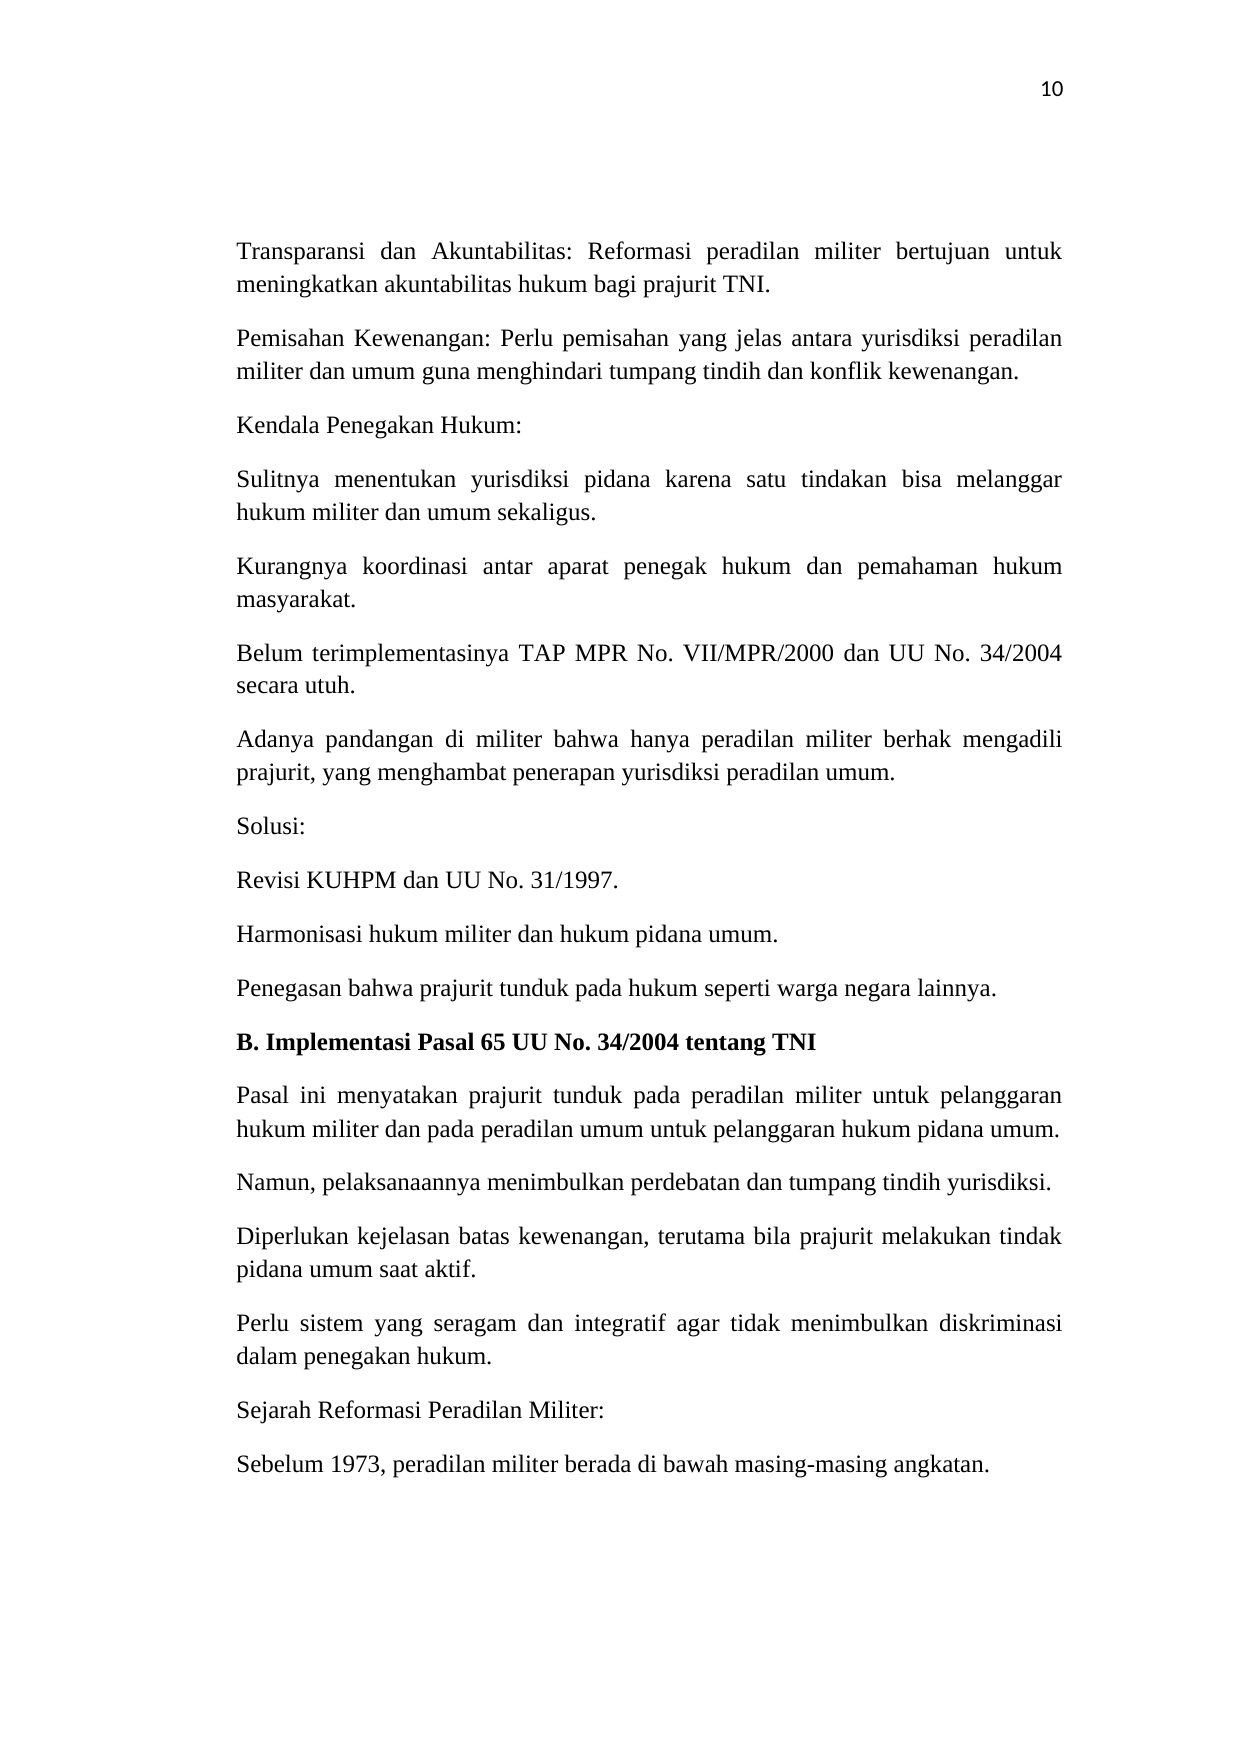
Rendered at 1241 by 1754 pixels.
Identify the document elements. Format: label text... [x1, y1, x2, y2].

text Sebelum 1973, peradilan militer berada di bawah masing-masing angkatan. [236, 1449, 1063, 1478]
text Revisi KUHPM dan UU No. 31/1997. [236, 865, 1063, 894]
text Sulitnya menentukan yurisdiksi pidana karena satu tindakan bisa melanggar hukum militer dan umum sekaligus. [236, 464, 1063, 526]
text Kendala Penegakan Hukum: [236, 410, 1063, 439]
text Pasal ini menyatakan prajurit tunduk pada peradilan militer untuk pelanggaran hukum militer dan pada peradilan umum untuk pelanggaran hukum pidana umum. [236, 1081, 1063, 1142]
text Transparansi dan Akuntabilitas: Reformasi peradilan militer bertujuan untuk meningkatkan akuntabilitas hukum bagi prajurit TNI. [236, 236, 1063, 298]
text Harmonisasi hukum militer dan hukum pidana umum. [236, 919, 1063, 948]
text Adanya pandangan di militer bahwa hanya peradilan militer berhak mengadili prajurit, yang menghambat penerapan yurisdiksi peradilan umum. [236, 724, 1063, 786]
text Solusi: [236, 811, 1063, 840]
text Pemisahan Kewenangan: Perlu pemisahan yang jelas antara yurisdiksi peradilan militer dan umum guna menghindari tumpang tindih dan konflik kewenangan. [236, 323, 1063, 385]
text Belum terimplementasinya TAP MPR No. VII/MPR/2000 dan UU No. 34/2004 secara utuh. [236, 638, 1063, 699]
text Namun, pelaksanaannya menimbulkan perdebatan dan tumpang tindih yurisdiksi. [236, 1167, 1063, 1196]
text Penegasan bahwa prajurit tunduk pada hukum seperti warga negara lainnya. [236, 973, 1063, 1002]
text B. Implementasi Pasal 65 UU No. 34/2004 tentang TNI [236, 1027, 1063, 1056]
text Diperlukan kejelasan batas kewenangan, terutama bila prajurit melakukan tindak pidana umum saat aktif. [236, 1221, 1063, 1283]
text Perlu sistem yang seragam dan integratif agar tidak menimbulkan diskriminasi dalam penegakan hukum. [236, 1308, 1063, 1370]
text Sejarah Reformasi Peradilan Militer: [236, 1395, 1063, 1424]
text Kurangnya koordinasi antar aparat penegak hukum dan pemahaman hukum masyarakat. [236, 551, 1063, 612]
